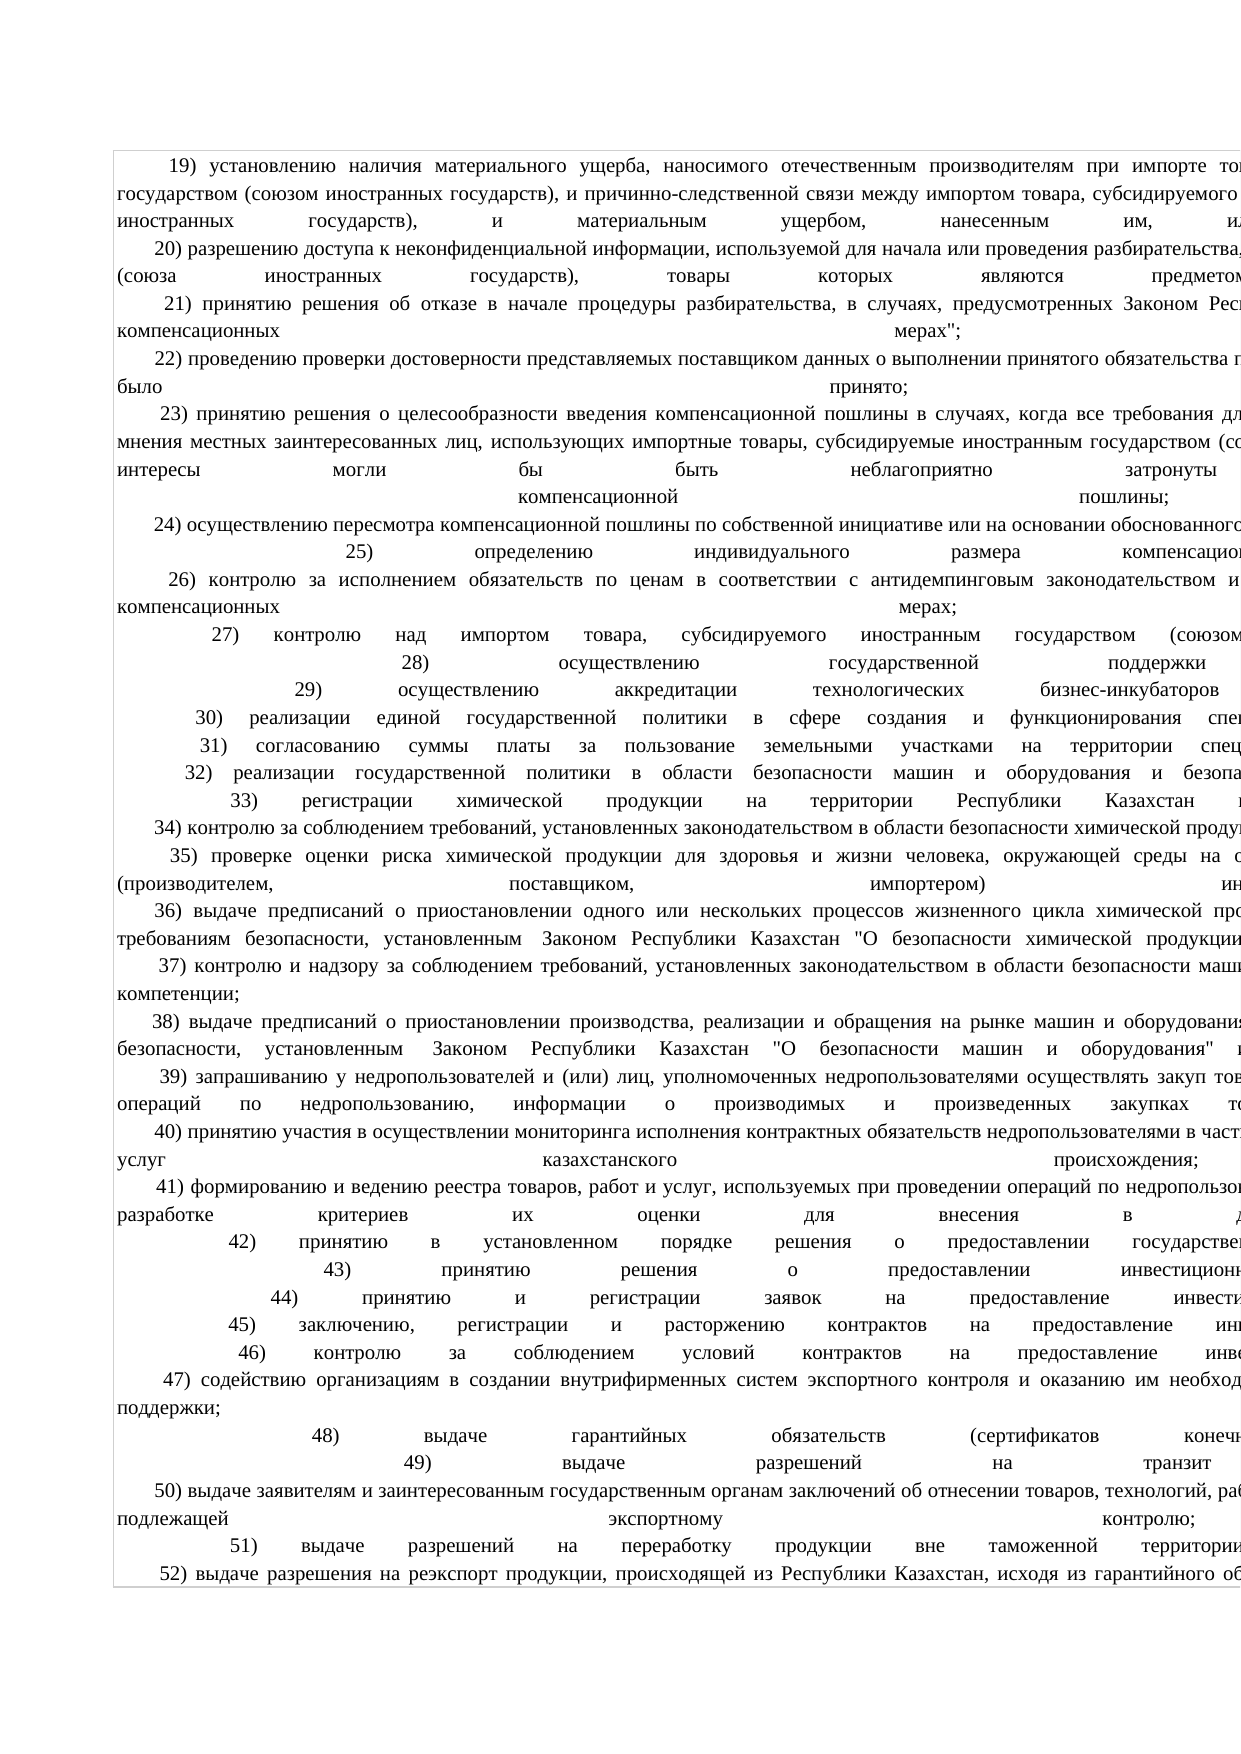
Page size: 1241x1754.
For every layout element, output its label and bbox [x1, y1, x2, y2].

table_header [114, 151, 1240, 1586]
